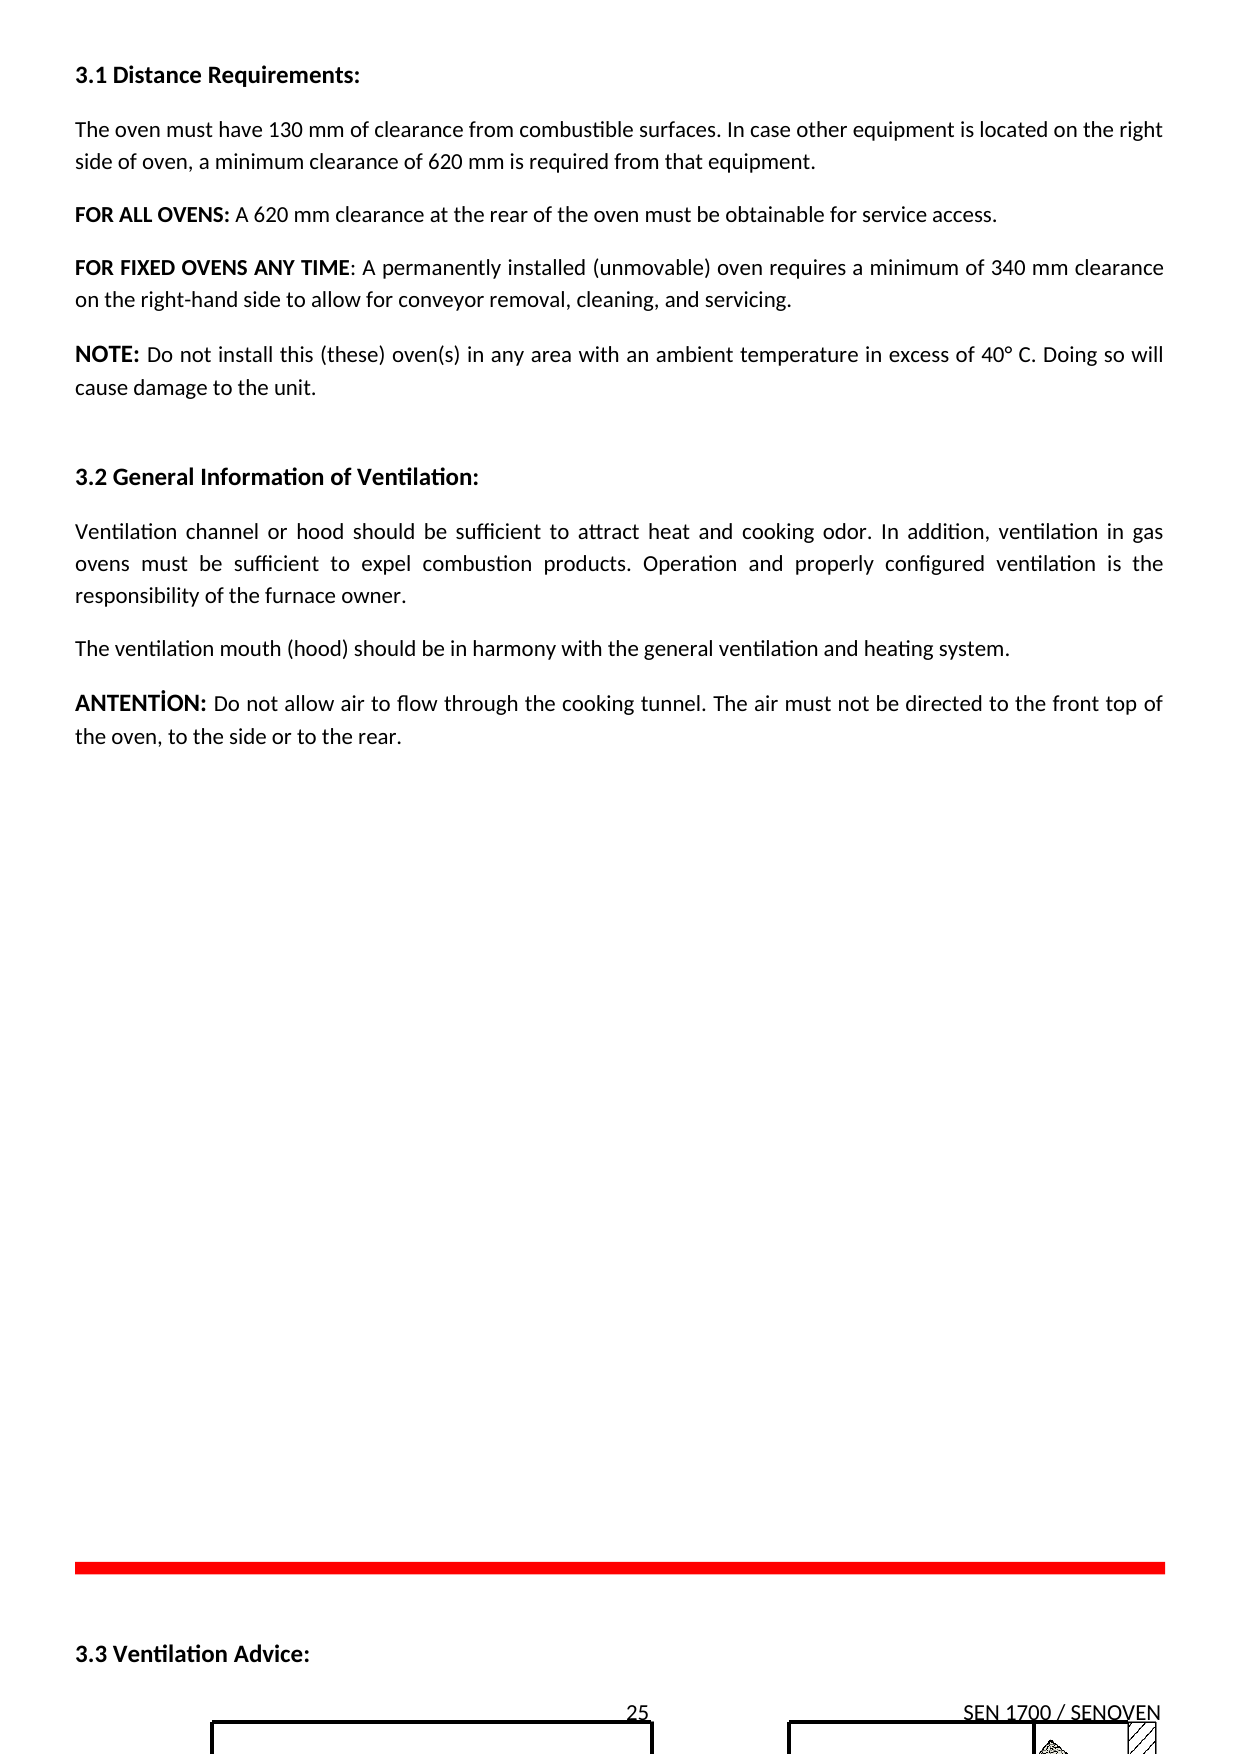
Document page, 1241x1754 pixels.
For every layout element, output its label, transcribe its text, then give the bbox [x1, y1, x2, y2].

text 3.2 General Information of Ventilation: [75, 426, 1165, 492]
text Ventilation channel or hood should be sufficient to attract heat and cooking odor. In addition, ventilation in gas ovens must be sufficient to expel combustion products. Operation and properly configured ventilation is the responsibility of the furnace owner. [75, 517, 1165, 609]
text NOTE: Do not install this (these) oven(s) in any area with an ambient temperature in excess of 40° C. Doing so will cause damage to the unit. [75, 338, 1165, 401]
picture [86, 1676, 1164, 1754]
text FOR ALL OVENS: A 620 mm clearance at the rear of the oven must be obtainable for service access. [75, 200, 1165, 228]
text FOR FIXED OVENS ANY TIME: A permanently installed (unmovable) oven requires a minimum of 340 mm clearance on the right-hand side to allow for conveyor removal, cleaning, and servicing. [75, 253, 1165, 313]
text ANTENTİON: Do not allow air to flow through the cooking tunnel. The air must not be directed to the front top of the oven, to the side or to the rear. [75, 687, 1165, 750]
text 3.3 Ventilation Advice: [75, 1639, 1165, 1669]
text The oven must have 130 mm of clearance from combustible surfaces. In case other equipment is located on the right side of oven, a minimum clearance of 620 mm is required from that equipment. [75, 115, 1165, 175]
text 3.1 Distance Requirements: [75, 59, 1165, 89]
text The ventilation mouth (hood) should be in harmony with the general ventilation and heating system. [75, 634, 1165, 662]
